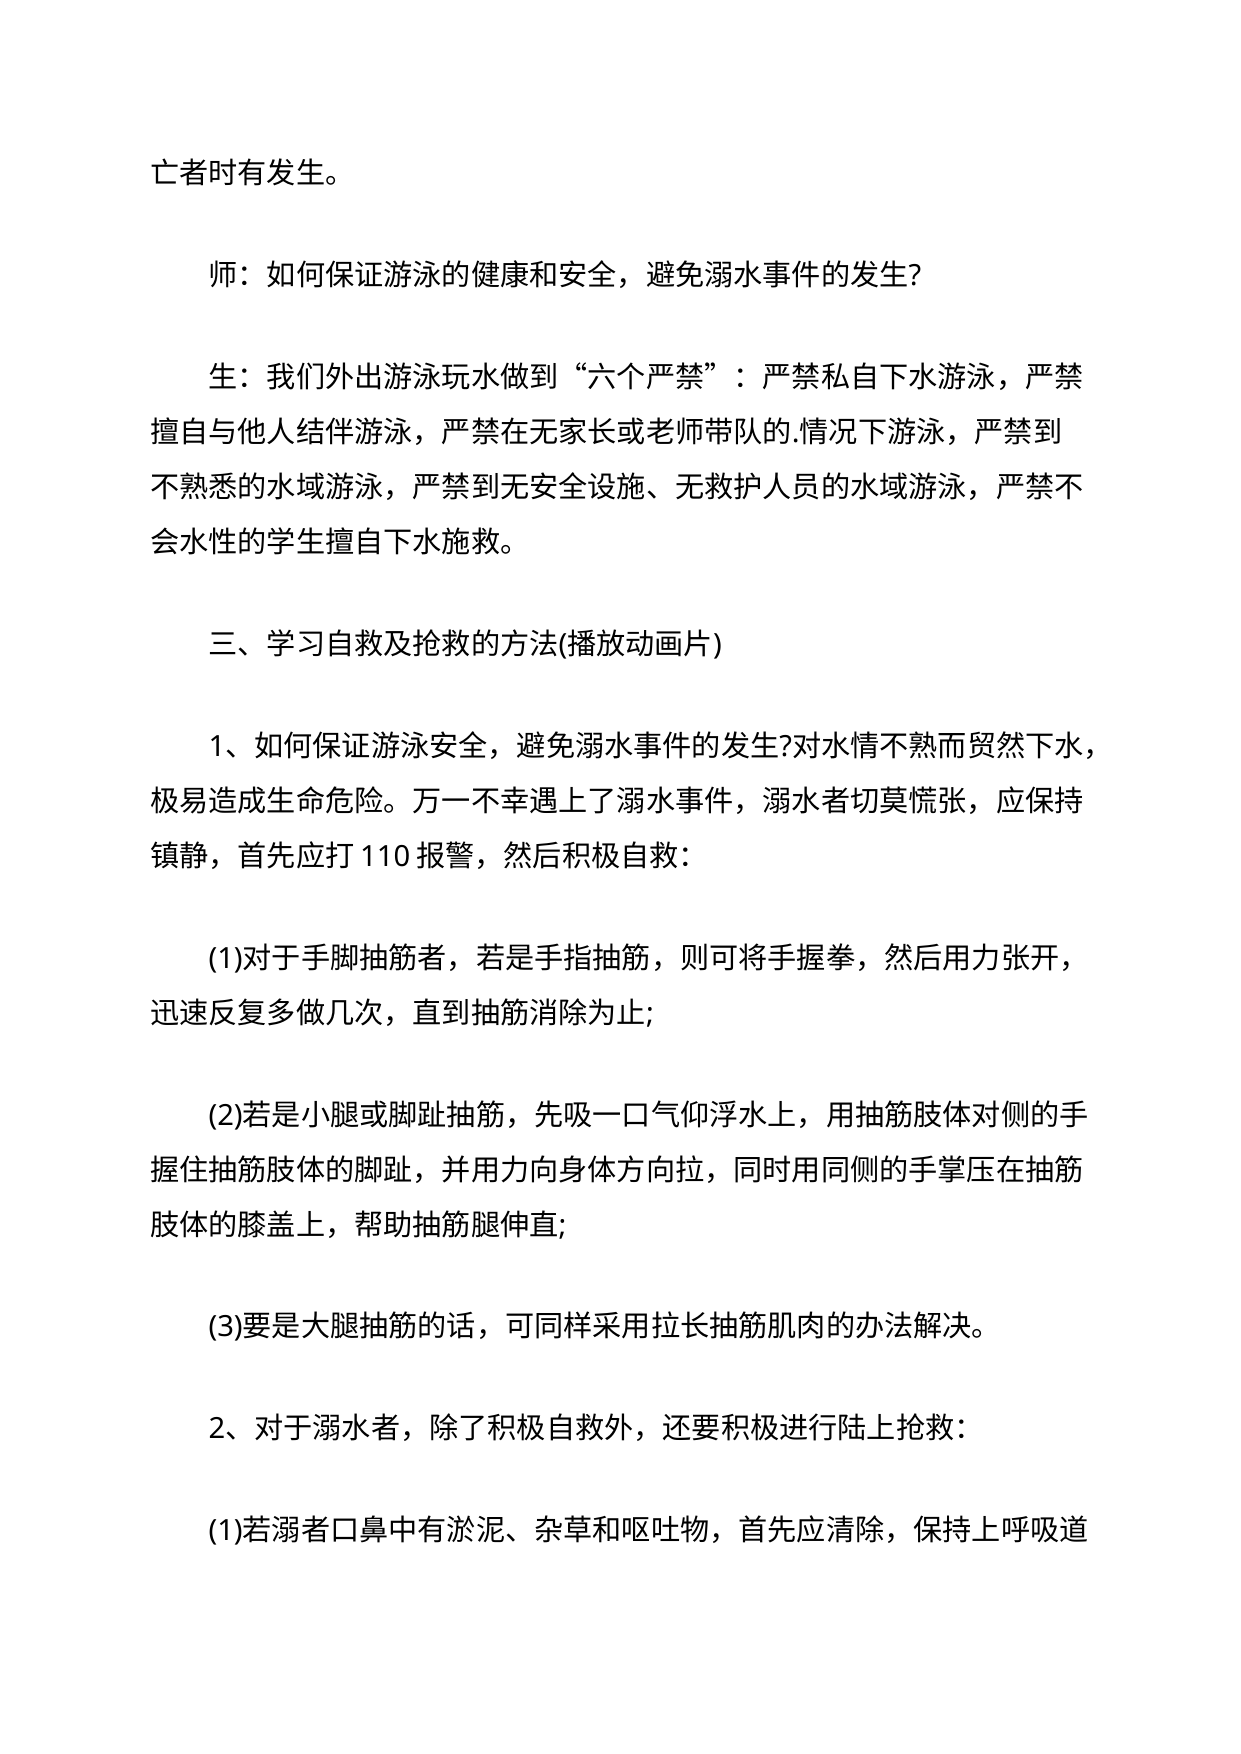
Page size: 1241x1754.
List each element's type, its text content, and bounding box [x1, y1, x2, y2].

text (2)若是小腿或脚趾抽筋，先吸一口气仰浮水上，用抽筋肢体对侧的手握住抽筋肢体的脚趾，并用力向身体方向拉，同时用同侧的手掌压在抽筋肢体的膝盖上，帮助抽筋腿伸直; [150, 1091, 1090, 1243]
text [150, 150, 1090, 192]
text 2、对于溺水者，除了积极自救外，还要积极进行陆上抢救： [150, 1405, 1090, 1447]
text (1)对于手脚抽筋者，若是手指抽筋，则可将手握拳，然后用力张开，迅速反复多做几次，直到抽筋消除为止; [150, 934, 1090, 1032]
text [150, 1507, 1090, 1549]
text (3)要是大腿抽筋的话，可同样采用拉长抽筋肌肉的办法解决。 [150, 1303, 1090, 1345]
text 三、学习自救及抢救的方法(播放动画片) [150, 620, 1090, 663]
text 1、如何保证游泳安全，避免溺水事件的发生?对水情不熟而贸然下水，极易造成生命危险。万一不幸遇上了溺水事件，溺水者切莫慌张，应保持镇静，首先应打110报警，然后积极自救： [150, 722, 1090, 874]
text 师：如何保证游泳的健康和安全，避免溺水事件的发生? [150, 252, 1090, 294]
text 生：我们外出游泳玩水做到“六个严禁”：严禁私自下水游泳，严禁擅自与他人结伴游泳，严禁在无家长或老师带队的.情况下游泳，严禁到不熟悉的水域游泳，严禁到无安全设施、无救护人员的水域游泳，严禁不会水性的学生擅自下水施救。 [150, 354, 1090, 561]
